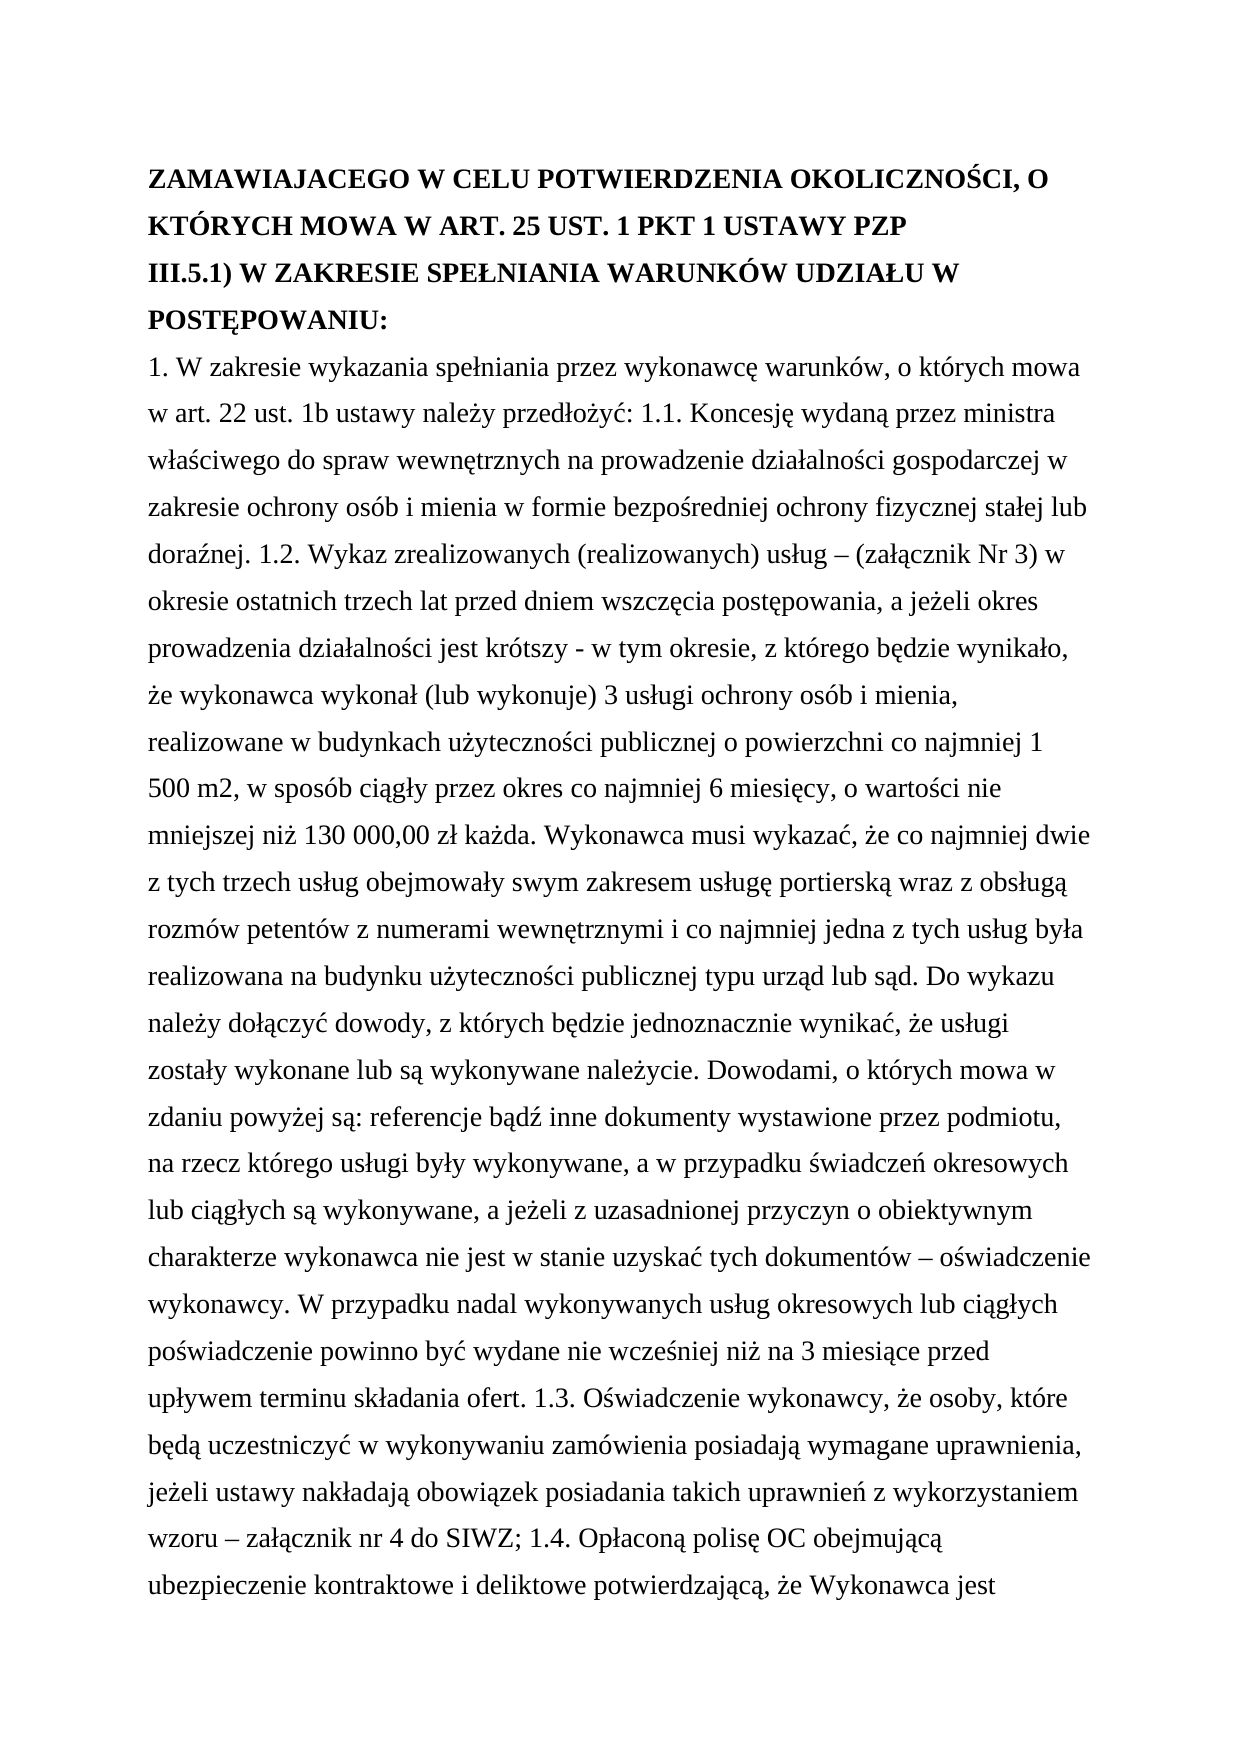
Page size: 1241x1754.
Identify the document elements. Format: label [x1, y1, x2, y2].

text [148, 148, 1093, 241]
text [148, 241, 1093, 1601]
